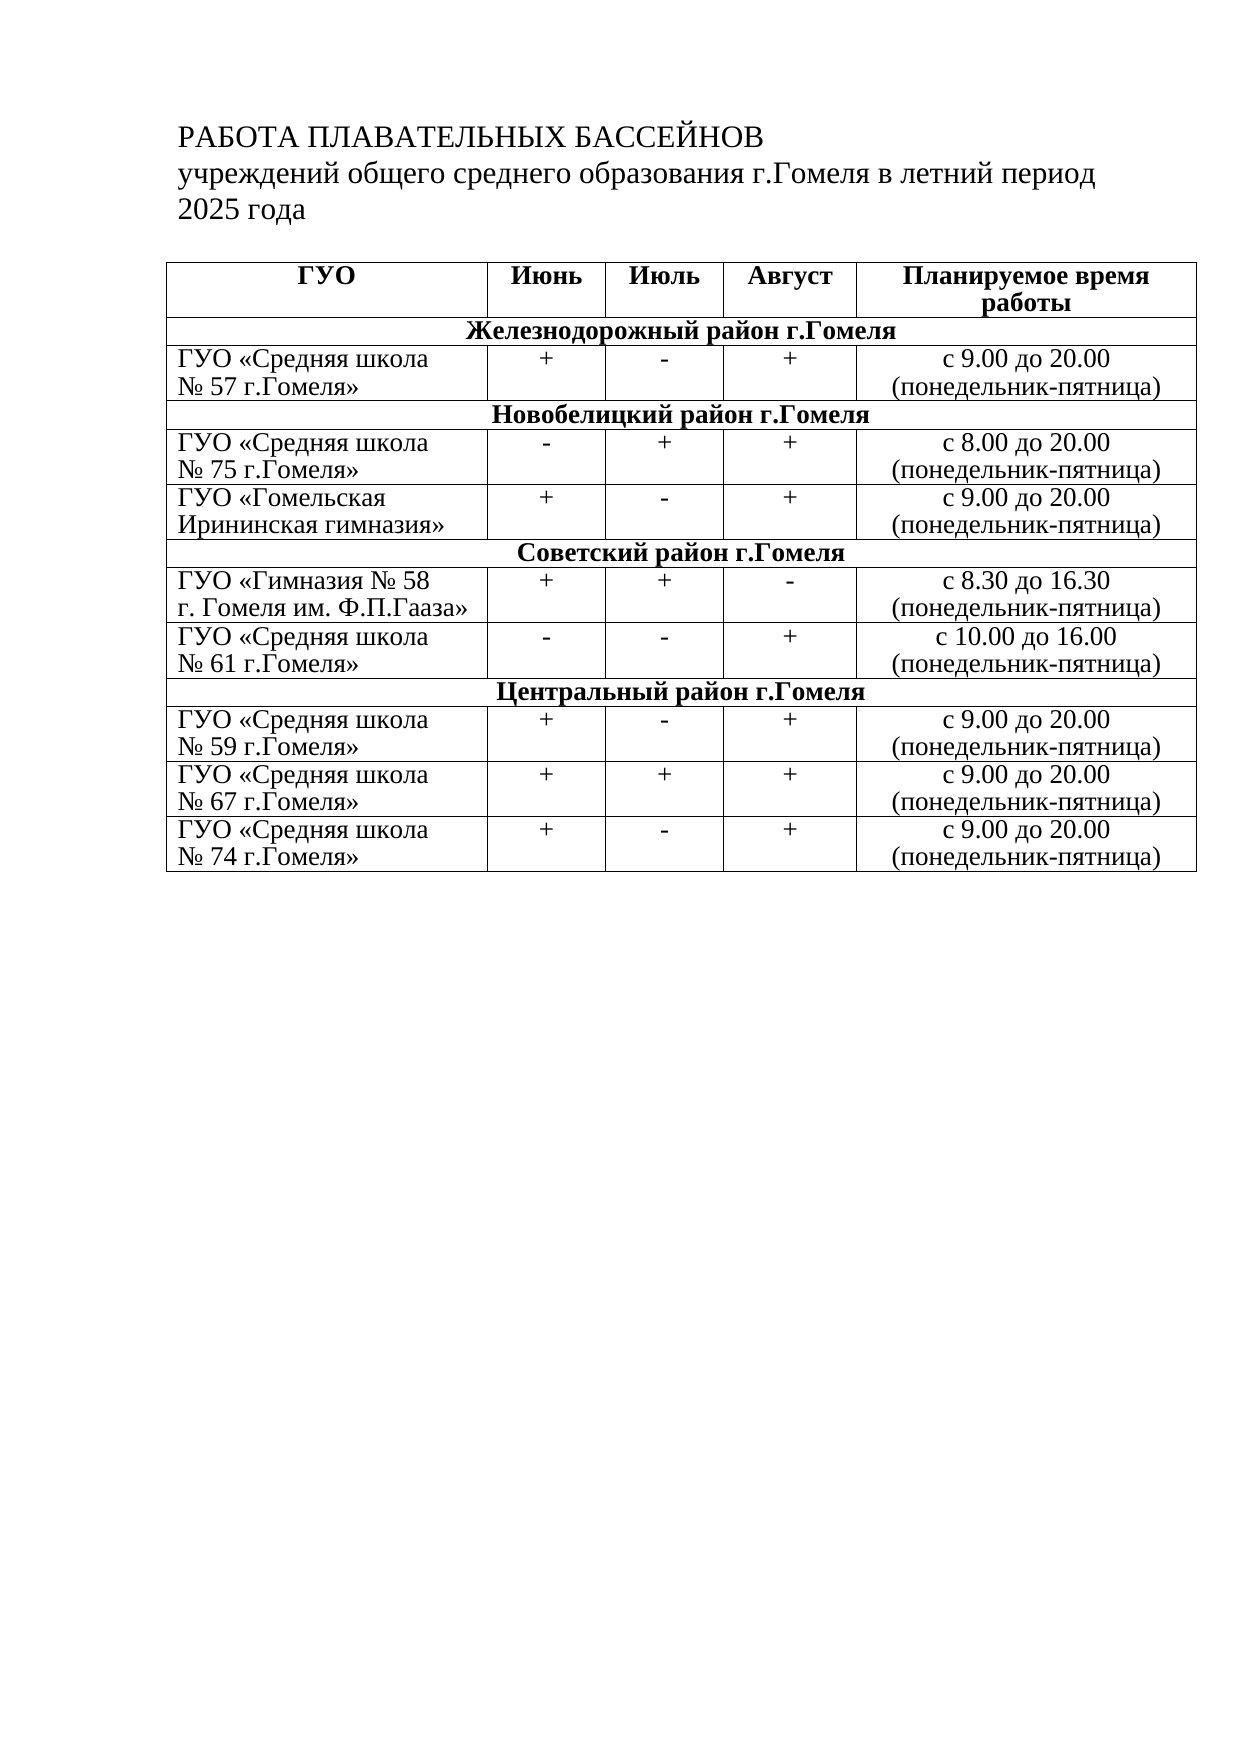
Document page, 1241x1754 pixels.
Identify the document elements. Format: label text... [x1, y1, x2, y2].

table_cell с 9.00 до 20.00 (понедельник-пятница) [857, 346, 1196, 400]
table_cell с 8.00 до 20.00 (понедельник-пятница) [857, 430, 1196, 484]
table_cell - [606, 817, 723, 871]
table_cell ГУО «Средняя школа № 57 г.Гомеля» [167, 346, 487, 400]
table_cell + [606, 568, 723, 622]
table_cell с 9.00 до 20.00 (понедельник-пятница) [857, 817, 1196, 871]
text РАБОТА ПЛАВАТЕЛЬНЫХ БАССЕЙНОВ [177, 118, 1152, 154]
table_cell ГУО «Средняя школа № 74 г.Гомеля» [167, 817, 487, 871]
table_cell ГУО «Средняя школа № 61 г.Гомеля» [167, 623, 487, 677]
table_cell + [488, 762, 605, 816]
table_cell + [724, 623, 856, 677]
table_cell Центральный район г.Гомеля [167, 679, 1196, 706]
table_cell ГУО «Гомельская Ирининская гимназия» [167, 485, 487, 539]
table_cell + [488, 346, 605, 400]
table_cell - [724, 568, 856, 622]
table_cell + [488, 707, 605, 761]
table_cell Советский район г.Гомеля [167, 540, 1196, 567]
table_cell с 10.00 до 16.00 (понедельник-пятница) [857, 623, 1196, 677]
text учреждений общего среднего образования г.Гомеля в летний период 2025 года [177, 154, 1152, 226]
table_cell с 9.00 до 20.00 (понедельник-пятница) [857, 485, 1196, 539]
table_cell + [724, 707, 856, 761]
table_cell ГУО «Средняя школа № 67 г.Гомеля» [167, 762, 487, 816]
table_header ГУО [167, 263, 487, 317]
table_cell + [724, 817, 856, 871]
table_cell с 8.30 до 16.30 (понедельник-пятница) [857, 568, 1196, 622]
table_cell ГУО «Средняя школа № 75 г.Гомеля» [167, 430, 487, 484]
table_header Июль [606, 263, 723, 317]
table_header Планируемое время работы [857, 263, 1196, 317]
table_cell + [488, 568, 605, 622]
table_cell + [724, 430, 856, 484]
table_cell + [606, 762, 723, 816]
table_cell - [606, 346, 723, 400]
table_header Июнь [488, 263, 605, 317]
table_cell - [488, 430, 605, 484]
table_cell - [488, 623, 605, 677]
table_cell с 9.00 до 20.00 (понедельник-пятница) [857, 707, 1196, 761]
table_cell - [606, 485, 723, 539]
table_cell + [488, 817, 605, 871]
table_cell + [724, 485, 856, 539]
table_cell + [606, 430, 723, 484]
table_cell с 9.00 до 20.00 (понедельник-пятница) [857, 762, 1196, 816]
table_cell - [606, 707, 723, 761]
table_cell ГУО «Гимназия № 58 г. Гомеля им. Ф.П.Гааза» [167, 568, 487, 622]
table_cell - [606, 623, 723, 677]
table_cell + [724, 762, 856, 816]
table_cell Новобелицкий район г.Гомеля [167, 401, 1196, 428]
table_header Август [724, 263, 856, 317]
table_cell + [488, 485, 605, 539]
table_cell Железнодорожный район г.Гомеля [167, 318, 1196, 345]
table_cell ГУО «Средняя школа № 59 г.Гомеля» [167, 707, 487, 761]
table_cell + [724, 346, 856, 400]
